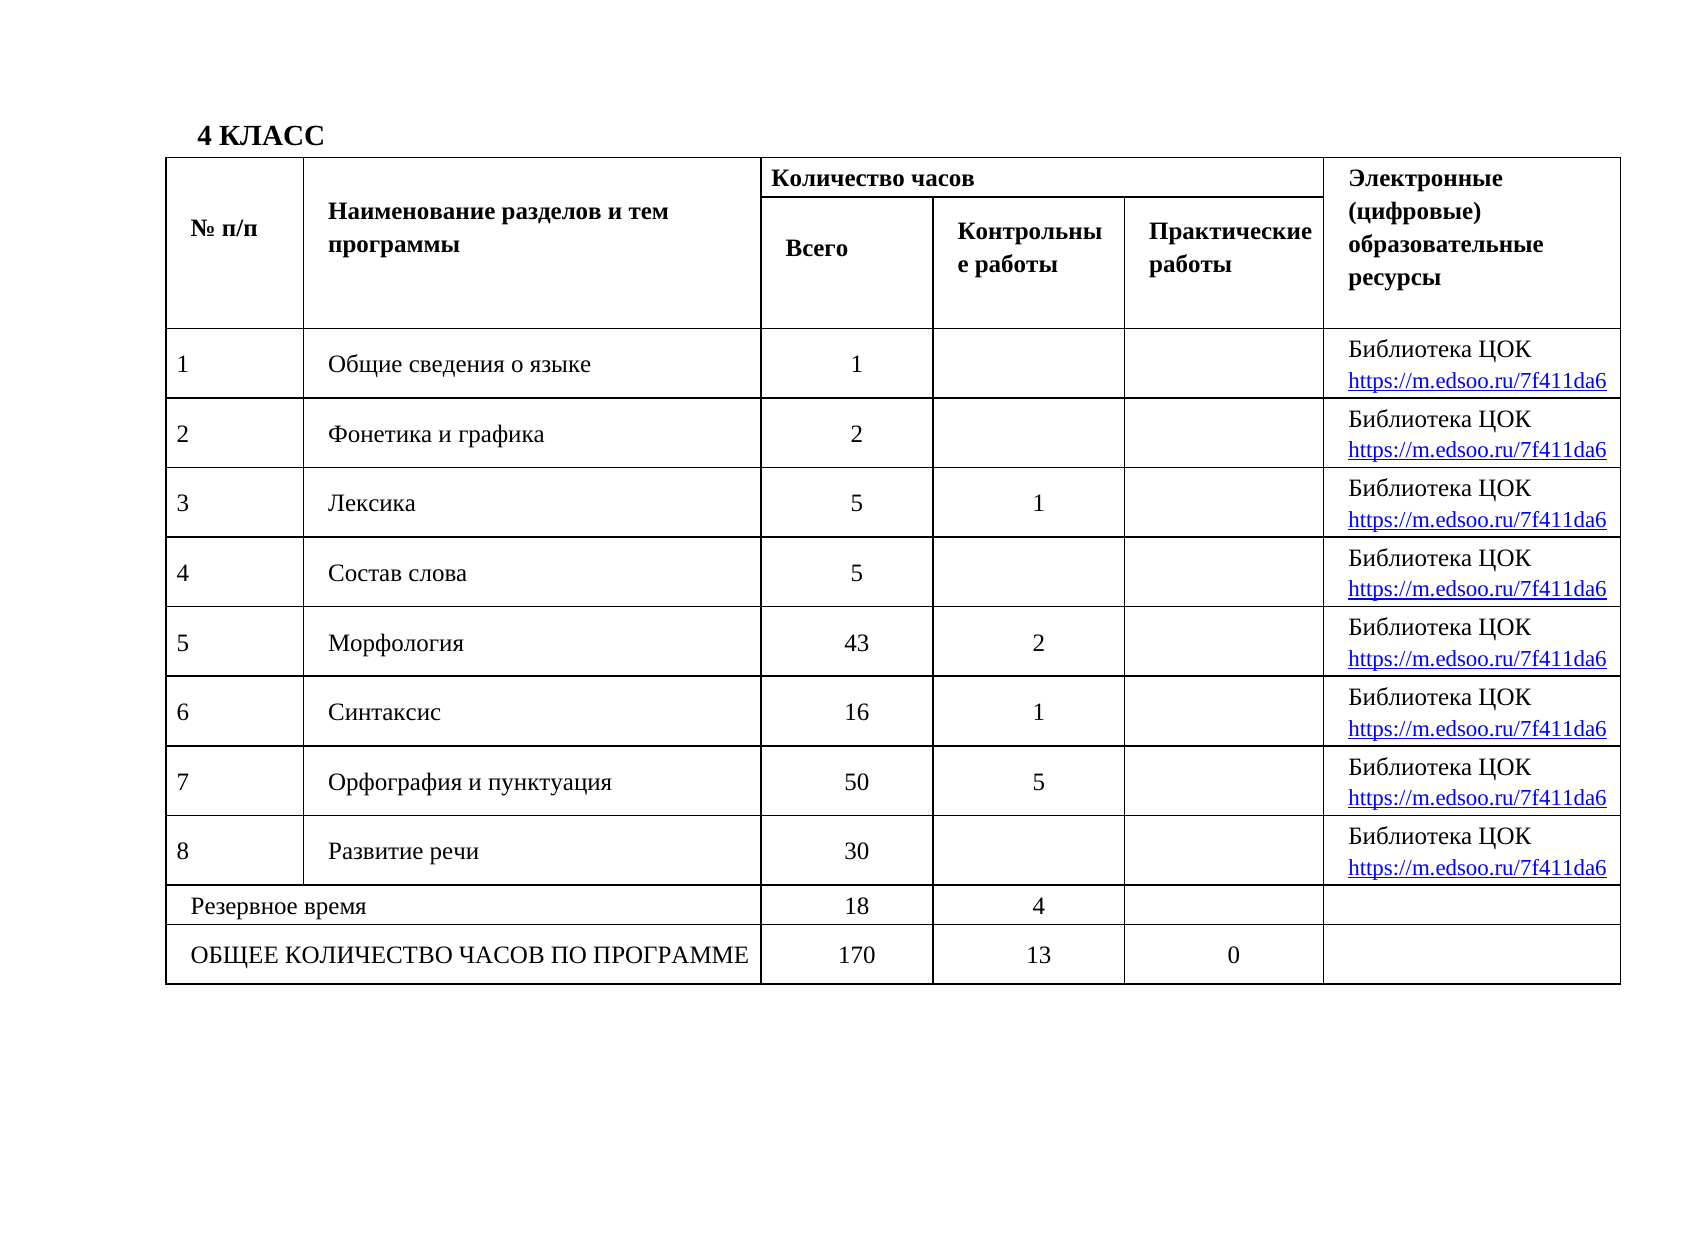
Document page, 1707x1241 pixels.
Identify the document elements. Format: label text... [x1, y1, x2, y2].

table_cell [1125, 607, 1323, 675]
table_cell 3 [167, 468, 303, 536]
table_cell 18 [762, 886, 932, 923]
table_cell [1125, 329, 1323, 397]
table_cell Лексика [304, 468, 760, 536]
table_cell Библиотека ЦОК https://m.edsoo.ru/7f411da6 [1324, 538, 1620, 606]
table_cell [1324, 925, 1620, 983]
table_cell Библиотека ЦОК https://m.edsoo.ru/7f411da6 [1324, 468, 1620, 536]
table_cell 30 [762, 816, 932, 884]
table_cell [934, 538, 1124, 606]
table_header № п/п [167, 158, 303, 327]
table_cell Синтаксис [304, 677, 760, 745]
table_cell 5 [934, 747, 1124, 814]
table_cell Контрольные работы [934, 198, 1124, 327]
table_cell Резервное время [167, 886, 760, 923]
table_cell [1125, 677, 1323, 745]
table_cell 50 [762, 747, 932, 814]
table_cell 1 [934, 468, 1124, 536]
table_cell [934, 399, 1124, 467]
table_cell 7 [167, 747, 303, 814]
table_cell 2 [167, 399, 303, 467]
table_cell [1125, 886, 1323, 923]
table_cell [1125, 468, 1323, 536]
table_cell 2 [934, 607, 1124, 675]
table_cell 16 [762, 677, 932, 745]
table_cell [1125, 747, 1323, 814]
text 4 КЛАСС [190, 118, 1618, 152]
table_cell [1324, 886, 1620, 923]
table_cell 170 [762, 925, 932, 983]
table_cell [1125, 816, 1323, 884]
table_header Электронные (цифровые) образовательные ресурсы [1324, 158, 1620, 327]
table_cell 4 [167, 538, 303, 606]
table_cell 8 [167, 816, 303, 884]
table_cell Состав слова [304, 538, 760, 606]
table_cell Библиотека ЦОК https://m.edsoo.ru/7f411da6 [1324, 607, 1620, 675]
table_cell 13 [934, 925, 1124, 983]
table_header Количество часов [762, 158, 1323, 196]
table_cell 0 [1125, 925, 1323, 983]
table_cell Библиотека ЦОК https://m.edsoo.ru/7f411da6 [1324, 677, 1620, 745]
table_cell 5 [167, 607, 303, 675]
table_cell 4 [934, 886, 1124, 923]
table_cell [1125, 399, 1323, 467]
table_cell 5 [762, 468, 932, 536]
table_cell Практические работы [1125, 198, 1323, 327]
table_cell [934, 816, 1124, 884]
table_cell Морфология [304, 607, 760, 675]
table_cell 1 [167, 329, 303, 397]
table_header Наименование разделов и тем программы [304, 158, 760, 327]
table_cell Фонетика и графика [304, 399, 760, 467]
table_cell Орфография и пунктуация [304, 747, 760, 814]
table_cell Библиотека ЦОК https://m.edsoo.ru/7f411da6 [1324, 399, 1620, 467]
table_cell 6 [167, 677, 303, 745]
table_cell Общие сведения о языке [304, 329, 760, 397]
table_cell Всего [762, 198, 932, 327]
table_cell Библиотека ЦОК https://m.edsoo.ru/7f411da6 [1324, 816, 1620, 884]
table_cell 43 [762, 607, 932, 675]
table_cell [934, 329, 1124, 397]
table_cell Библиотека ЦОК https://m.edsoo.ru/7f411da6 [1324, 329, 1620, 397]
table_cell Развитие речи [304, 816, 760, 884]
table_cell Библиотека ЦОК https://m.edsoo.ru/7f411da6 [1324, 747, 1620, 814]
table_cell 5 [762, 538, 932, 606]
table_cell 1 [934, 677, 1124, 745]
table_cell 2 [762, 399, 932, 467]
table_cell [1125, 538, 1323, 606]
table_cell 1 [762, 329, 932, 397]
table_cell ОБЩЕЕ КОЛИЧЕСТВО ЧАСОВ ПО ПРОГРАММЕ [167, 925, 760, 983]
